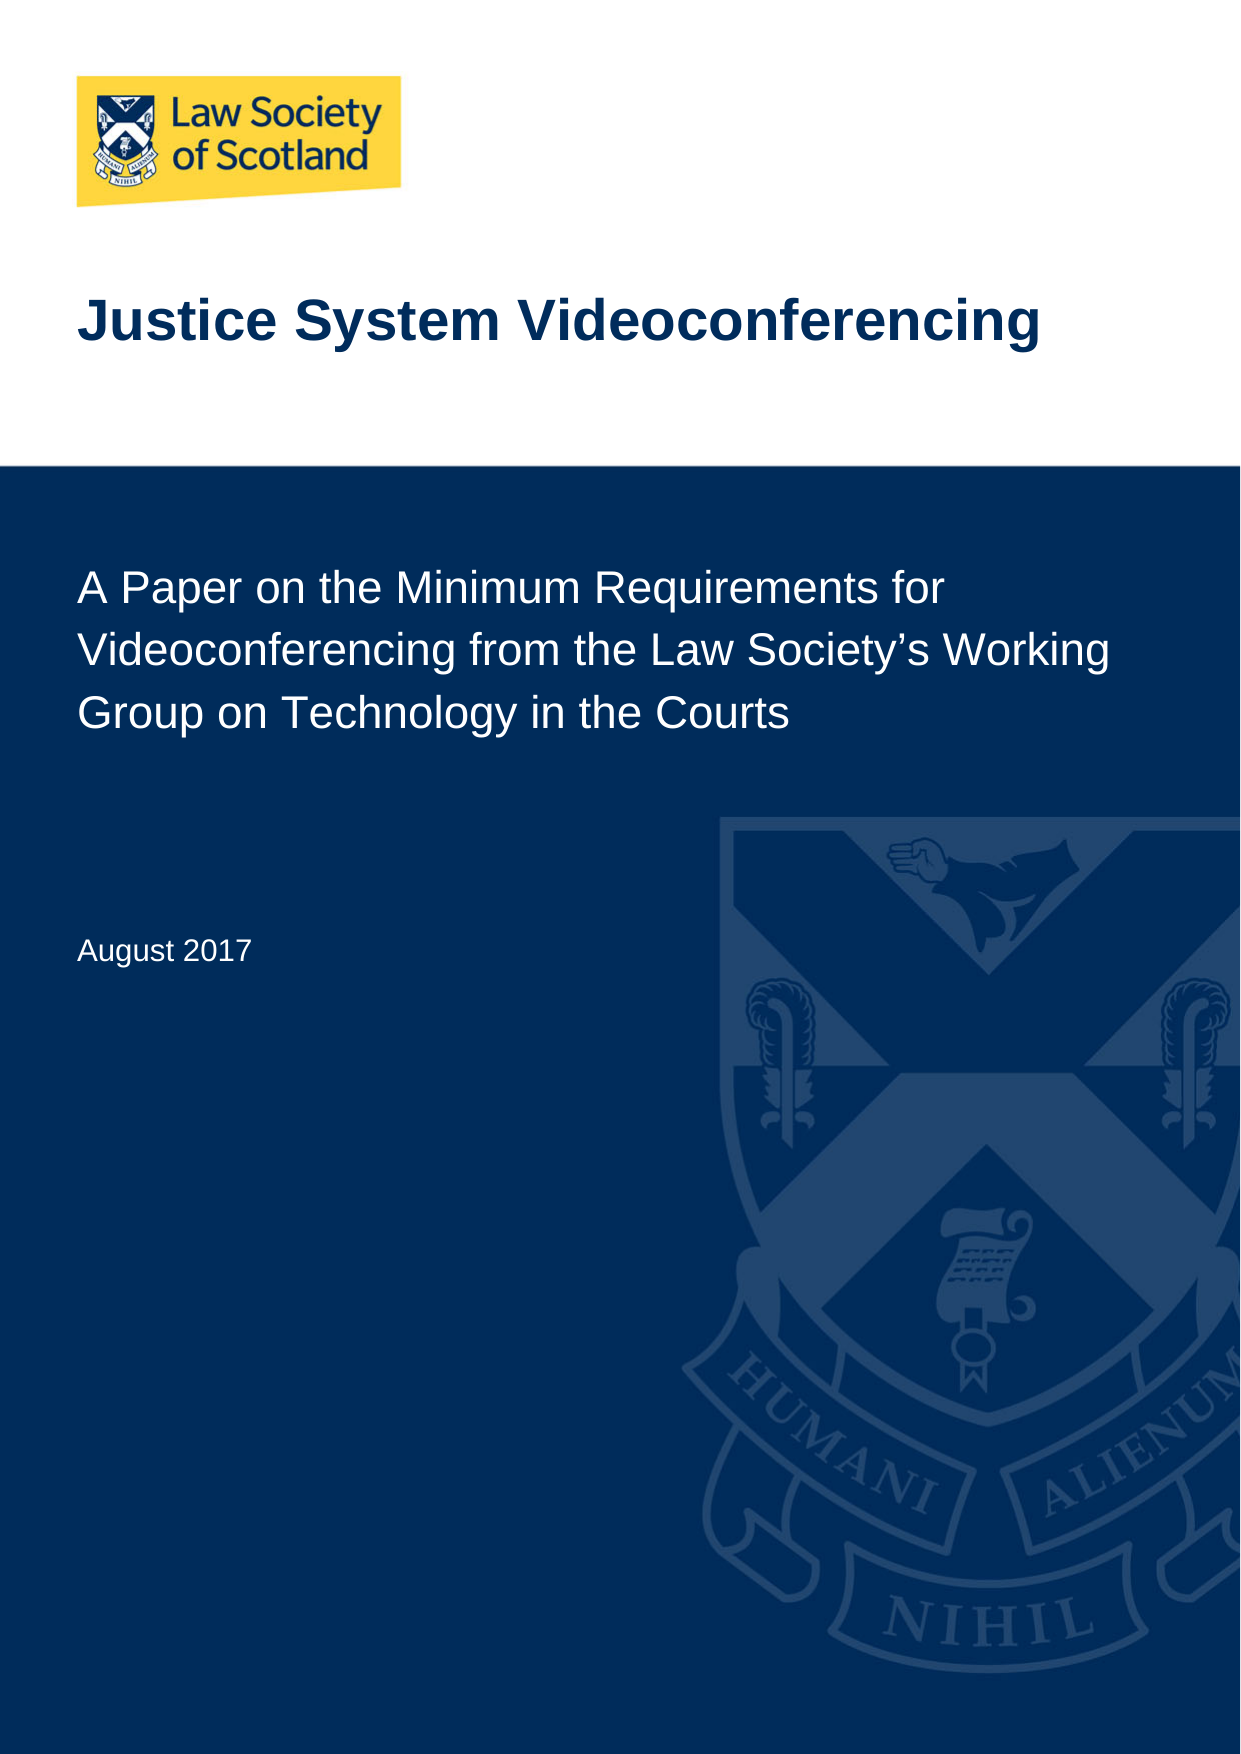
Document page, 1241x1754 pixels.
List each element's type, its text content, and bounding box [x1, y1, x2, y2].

picture [0, 0, 1241, 1754]
text A Paper on the Minimum Requirements for Videoconferencing from the Law Society’s Working Group on Technology in the Courts [77, 553, 1163, 803]
text Justice System Videoconferencing [77, 291, 1163, 416]
text August 2017 [77, 887, 1163, 970]
